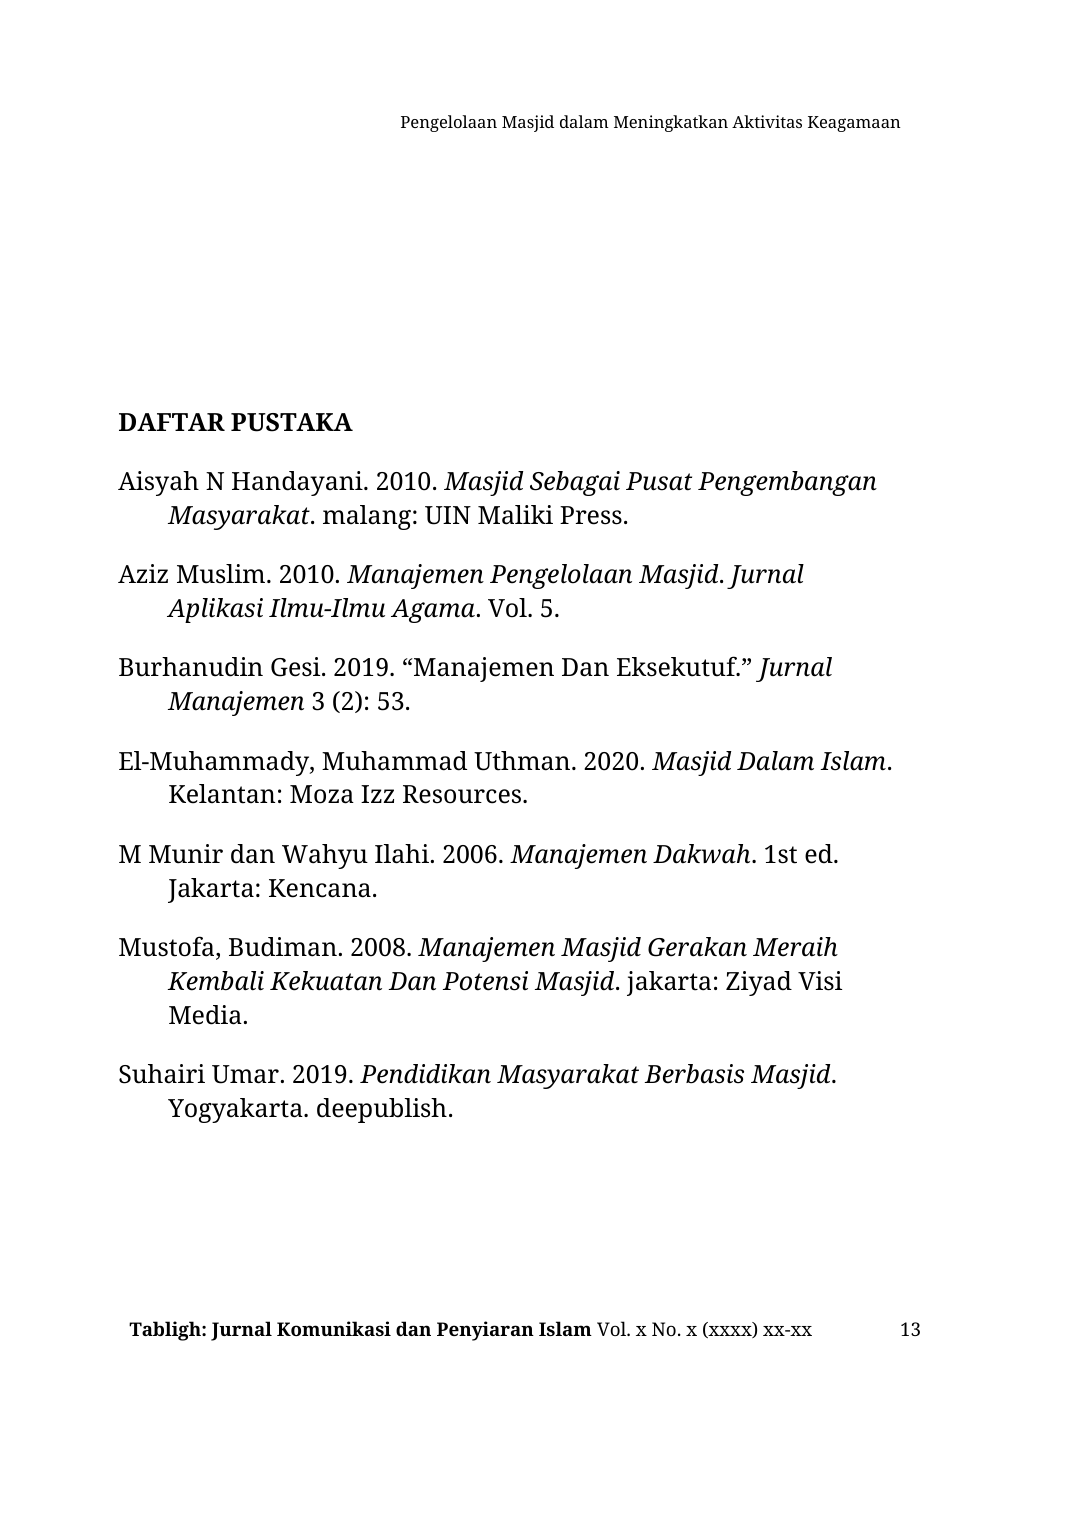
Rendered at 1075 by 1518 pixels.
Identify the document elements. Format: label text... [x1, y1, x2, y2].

text Burhanudin Gesi. 2019. “Manajemen Dan Eksekutuf.” Jurnal Manajemen 3 (2): 53. [118, 650, 898, 718]
subtitle DAFTAR PUSTAKA [118, 405, 898, 439]
text Aisyah N Handayani. 2010. Masjid Sebagai Pusat Pengembangan Masyarakat. malang: UIN Maliki Press. [118, 464, 898, 532]
text M Munir dan Wahyu Ilahi. 2006. Manajemen Dakwah. 1st ed. Jakarta: Kencana. [118, 836, 898, 904]
text Mustofa, Budiman. 2008. Manajemen Masjid Gerakan Meraih Kembali Kekuatan Dan Potensi Masjid. jakarta: Ziyad Visi Media. [118, 929, 898, 1032]
text El-Muhammady, Muhammad Uthman. 2020. Masjid Dalam Islam. Kelantan: Moza Izz Resources. [118, 743, 898, 811]
text Suhairi Umar. 2019. Pendidikan Masyarakat Berbasis Masjid. Yogyakarta. deepublish. [118, 1057, 898, 1125]
text Aziz Muslim. 2010. Manajemen Pengelolaan Masjid. Jurnal Aplikasi Ilmu-Ilmu Agama. Vol. 5. [118, 557, 898, 625]
